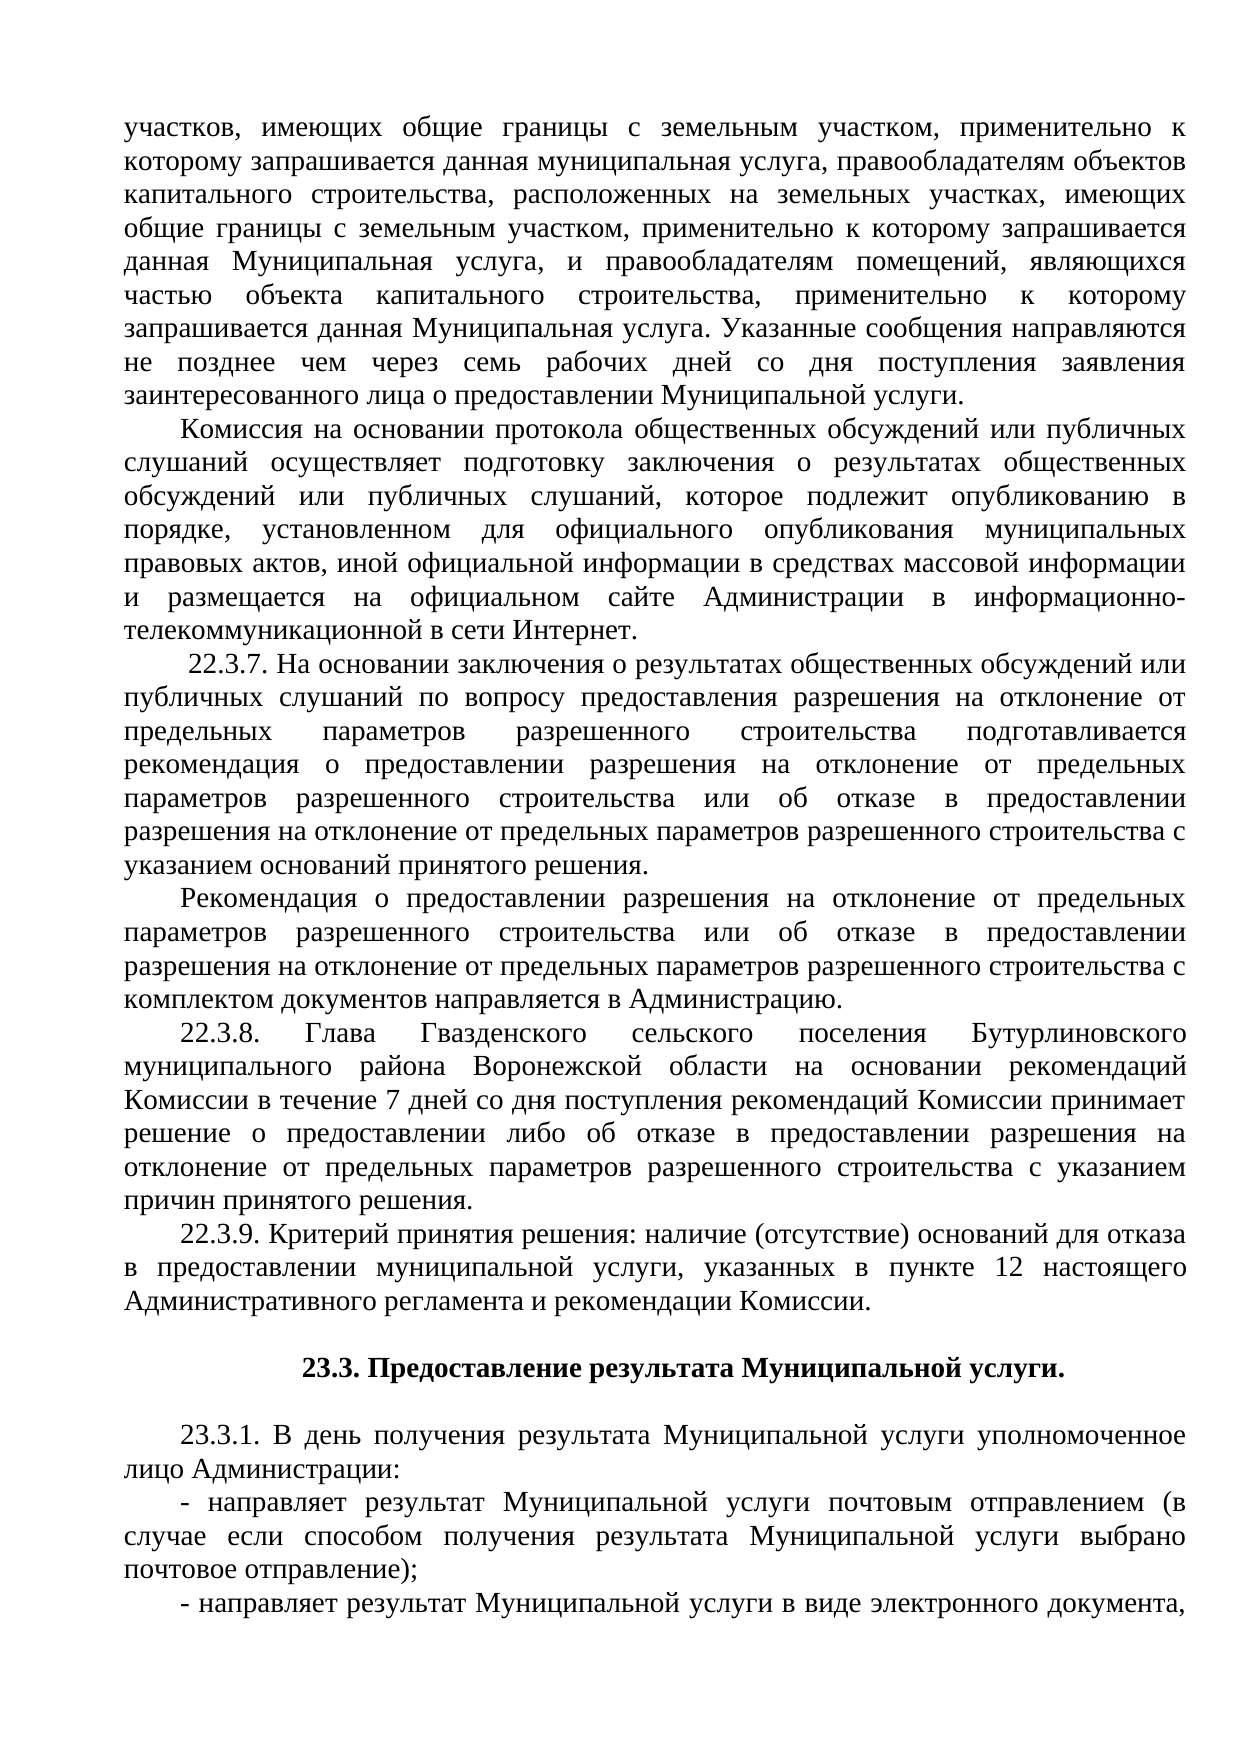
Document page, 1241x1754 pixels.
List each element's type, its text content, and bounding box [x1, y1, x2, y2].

text 23.3.1. В день получения результата Муниципальной услуги уполномоченное лицо Администрации: [124, 1417, 1187, 1484]
text 22.3.8. Глава Гвазденского сельского поселения Бутурлиновского муниципального района Воронежской области на основании рекомендаций Комиссии в течение 7 дней со дня поступления рекомендаций Комиссии принимает решение о предоставлении либо об отказе в предоставлении разрешения на отклонение от предельных параметров разрешенного строительства с указанием причин принятого решения. [124, 1015, 1187, 1216]
text Комиссия на основании протокола общественных обсуждений или публичных слушаний осуществляет подготовку заключения о результатах общественных обсуждений или публичных слушаний, которое подлежит опубликованию в порядке, установленном для официального опубликования муниципальных правовых актов, иной официальной информации в средствах массовой информации и размещается на официальном сайте Администрации в информационно-телекоммуникационной в сети Интернет. [124, 411, 1187, 646]
text - направляет результат Муниципальной услуги почтовым отправлением (в случае если способом получения результата Муниципальной услуги выбрано почтовое отправление); [124, 1484, 1187, 1585]
text 22.3.7. На основании заключения о результатах общественных обсуждений или публичных слушаний по вопросу предоставления разрешения на отклонение от предельных параметров разрешенного строительства подготавливается рекомендация о предоставлении разрешения на отклонение от предельных параметров разрешенного строительства или об отказе в предоставлении разрешения на отклонение от предельных параметров разрешенного строительства с указанием оснований принятого решения. [124, 646, 1187, 881]
text 23.3. Предоставление результата Муниципальной услуги. [124, 1350, 1187, 1384]
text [124, 1585, 1187, 1618]
text Рекомендация о предоставлении разрешения на отклонение от предельных параметров разрешенного строительства или об отказе в предоставлении разрешения на отклонение от предельных параметров разрешенного строительства с комплектом документов направляется в Администрацию. [124, 881, 1187, 1015]
text 22.3.9. Критерий принятия решения: наличие (отсутствие) оснований для отказа в предоставлении муниципальной услуги, указанных в пункте 12 настоящего Административного регламента и рекомендации Комиссии. [124, 1216, 1187, 1317]
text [124, 109, 1187, 411]
